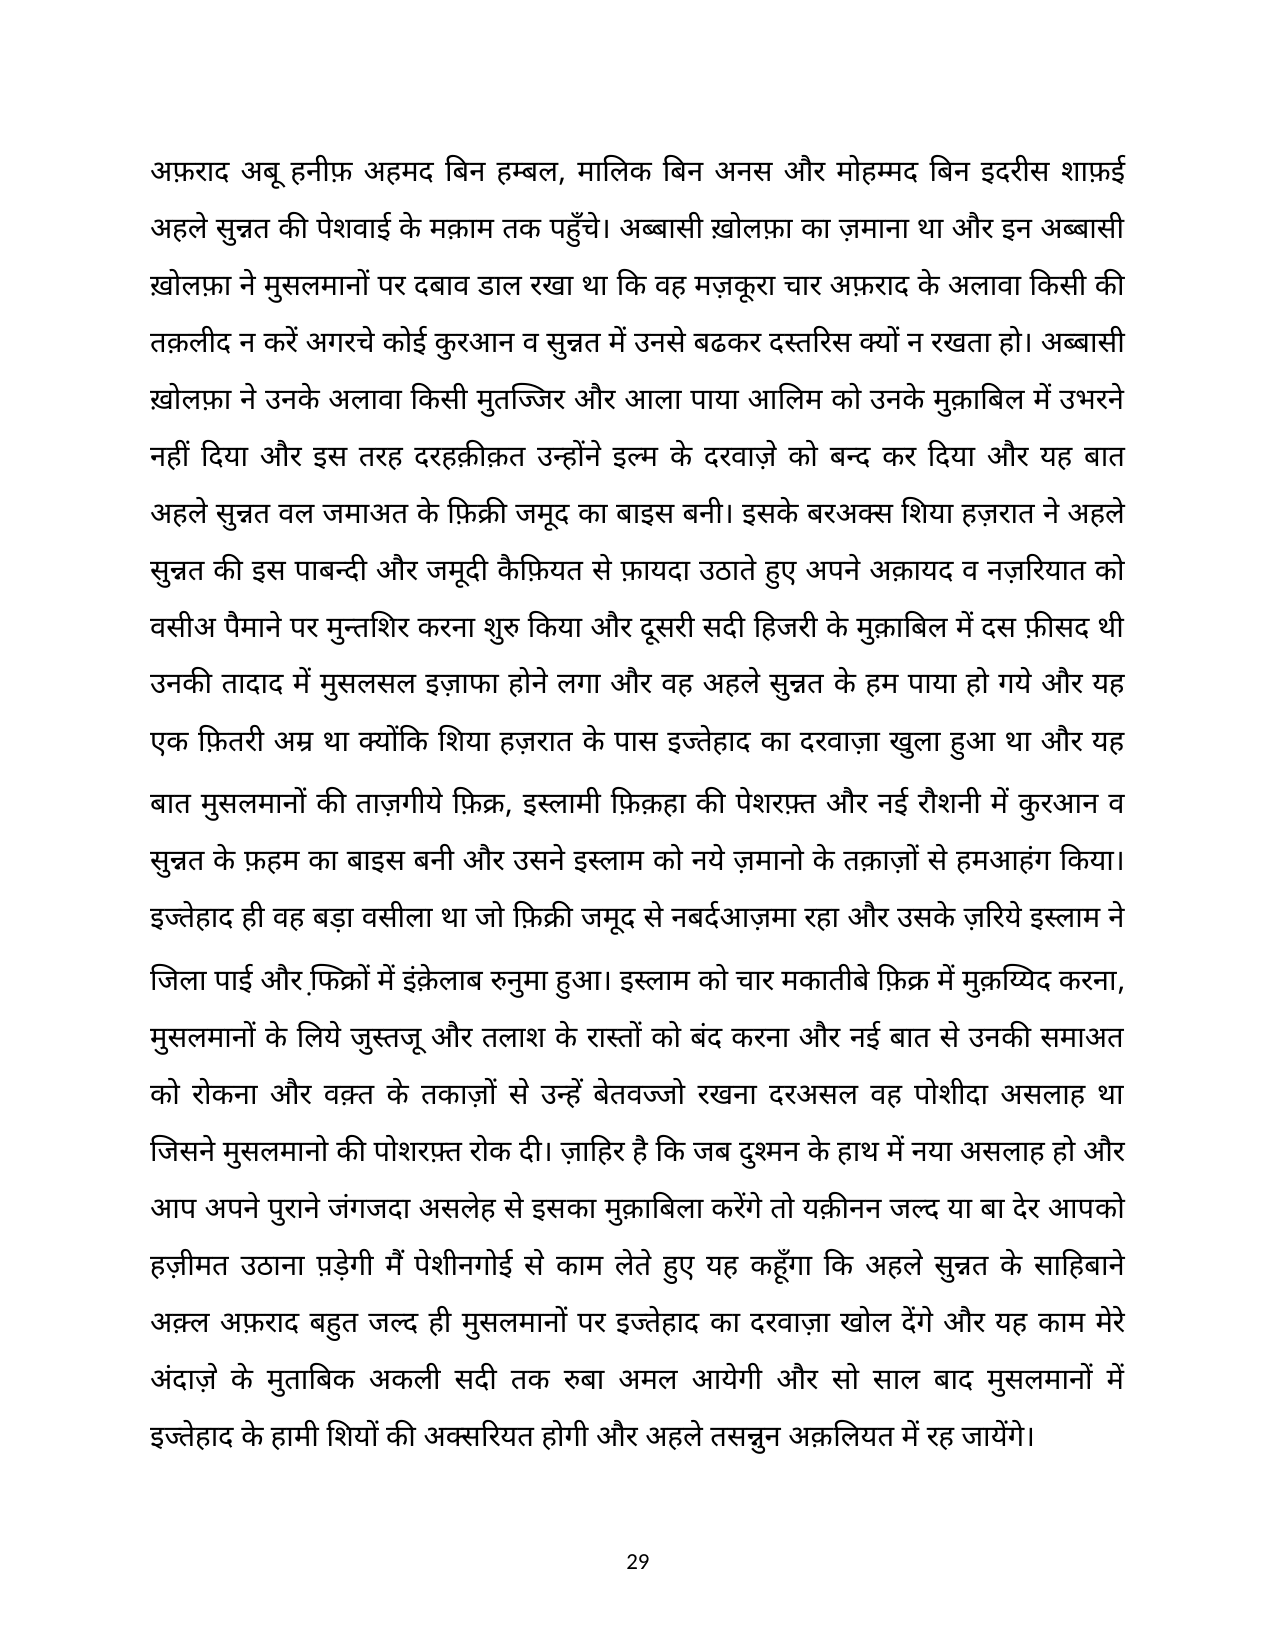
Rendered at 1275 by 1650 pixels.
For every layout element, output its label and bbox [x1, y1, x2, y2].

text [150, 150, 1125, 1458]
